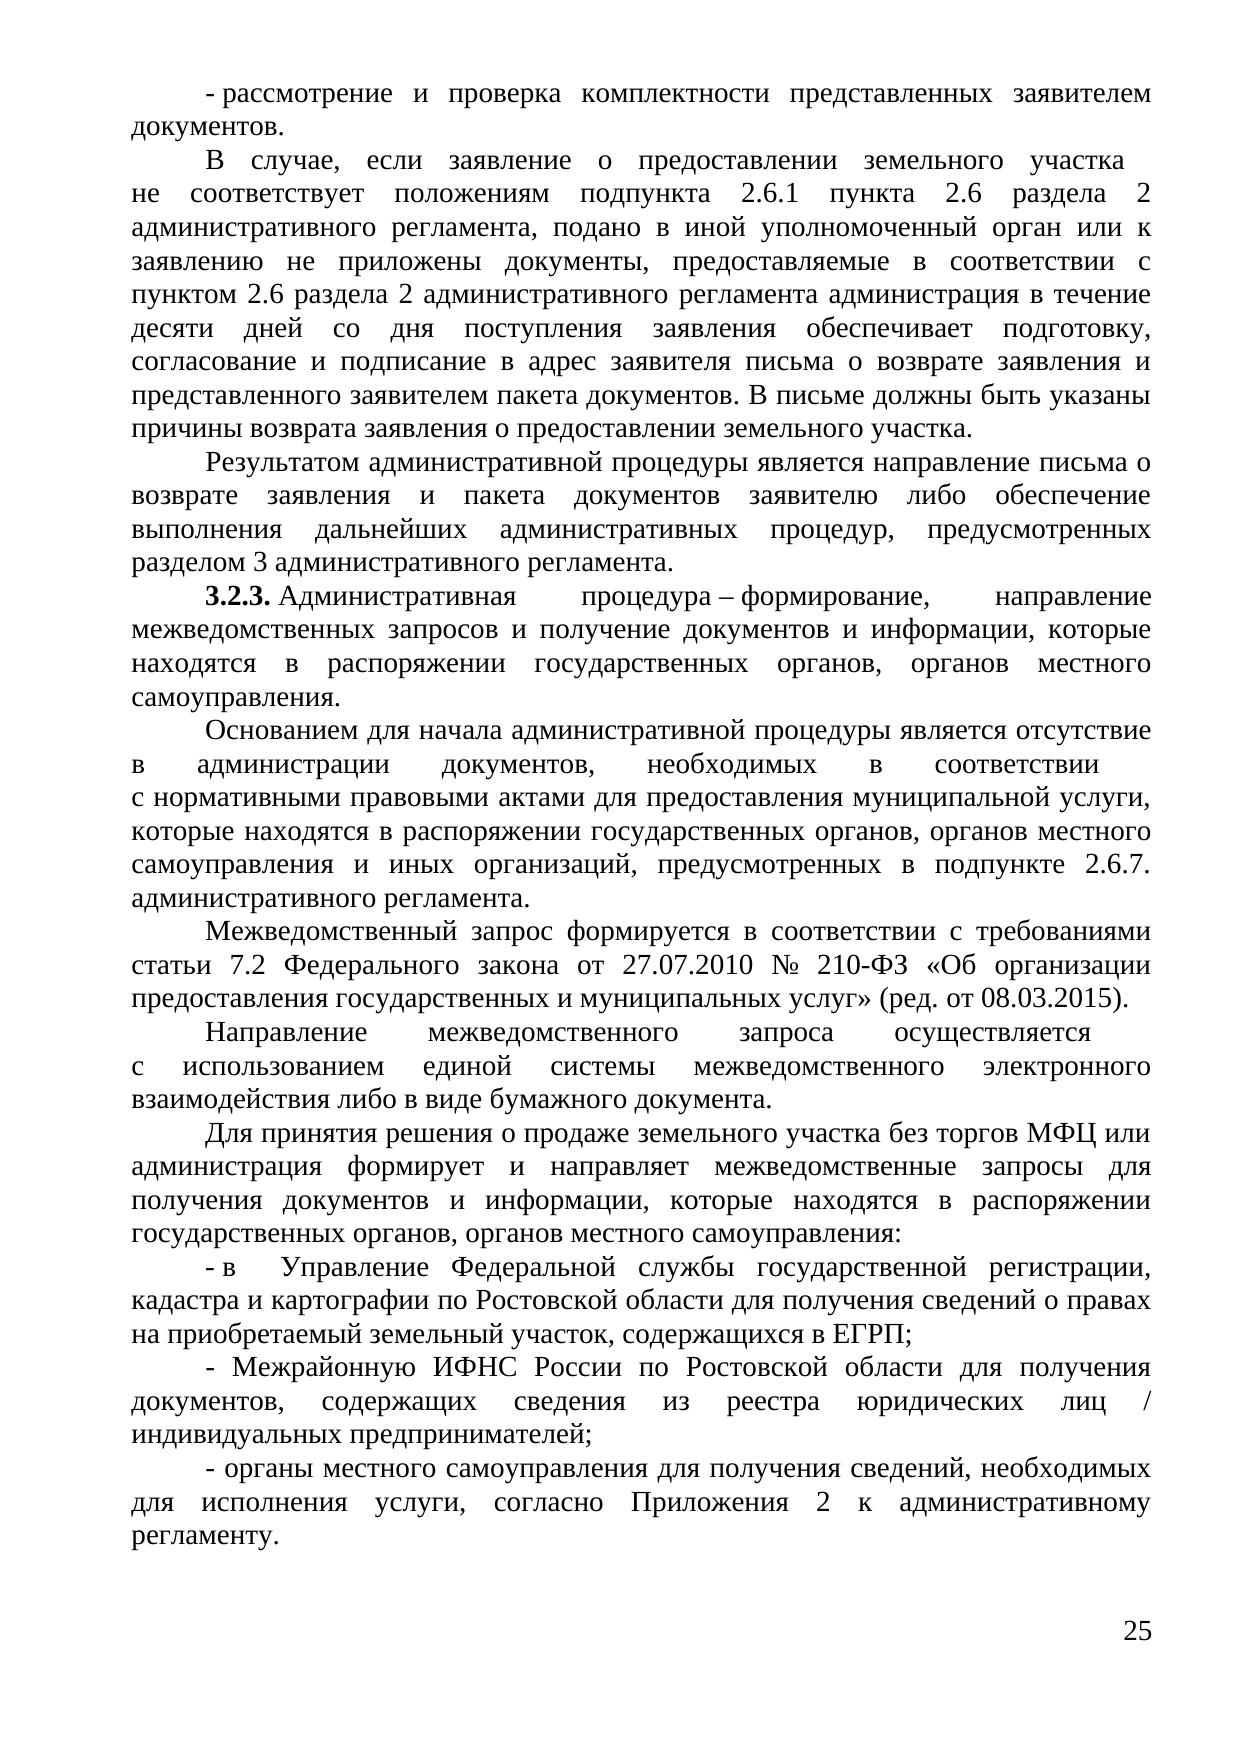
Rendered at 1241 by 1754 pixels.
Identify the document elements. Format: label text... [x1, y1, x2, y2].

text - в Управление Федеральной службы государственной регистрации, кадастра и картографии по Ростовской области для получения сведений о правах на приобретаемый земельный участок, содержащихся в ЕГРП; [131, 1249, 1152, 1349]
text Межведомственный запрос формируется в соответствии с требованиями статьи 7.2 Федерального закона от 27.07.2010 № 210-ФЗ «Об организации предоставления государственных и муниципальных услуг» (ред. от 08.03.2015). [131, 913, 1152, 1014]
text Основанием для начала административной процедуры является отсутствие в администрации документов, необходимых в соответствии с нормативными правовыми актами для предоставления муниципальной услуги, которые находятся в распоряжении государственных органов, органов местного самоуправления и иных организаций, предусмотренных в подпункте 2.6.7. административного регламента. [131, 712, 1152, 913]
text - органы местного самоуправления для получения сведений, необходимых для исполнения услуги, согласно Приложения 2 к административному регламенту. [131, 1450, 1152, 1551]
text Направление межведомственного запроса осуществляется с использованием единой системы межведомственного электронного взаимодействия либо в виде бумажного документа. [131, 1014, 1152, 1115]
text Для принятия решения о продаже земельного участка без торгов МФЦ или администрация формирует и направляет межведомственные запросы для получения документов и информации, которые находятся в распоряжении государственных органов, органов местного самоуправления: [131, 1115, 1152, 1249]
text - рассмотрение и проверка комплектности представленных заявителем документов. [131, 75, 1152, 142]
text Результатом административной процедуры является направление письма о возврате заявления и пакета документов заявителю либо обеспечение выполнения дальнейших административных процедур, предусмотренных разделом 3 административного регламента. [131, 444, 1152, 578]
text В случае, если заявление о предоставлении земельного участка не соответствует положениям подпункта 2.6.1 пункта 2.6 раздела 2 административного регламента, подано в иной уполномоченный орган или к заявлению не приложены документы, предоставляемые в соответствии с пунктом 2.6 раздела 2 административного регламента администрация в течение десяти дней со дня поступления заявления обеспечивает подготовку, согласование и подписание в адрес заявителя письма о возврате заявления и представленного заявителем пакета документов. В письме должны быть указаны причины возврата заявления о предоставлении земельного участка. [131, 142, 1152, 444]
text - Межрайонную ИФНС России по Ростовской области для получения документов, содержащих сведения из реестра юридических лиц / индивидуальных предпринимателей; [131, 1349, 1152, 1450]
text 3.2.3. Административная процедура – формирование, направление межведомственных запросов и получение документов и информации, которые находятся в распоряжении государственных органов, органов местного самоуправления. [131, 578, 1152, 712]
